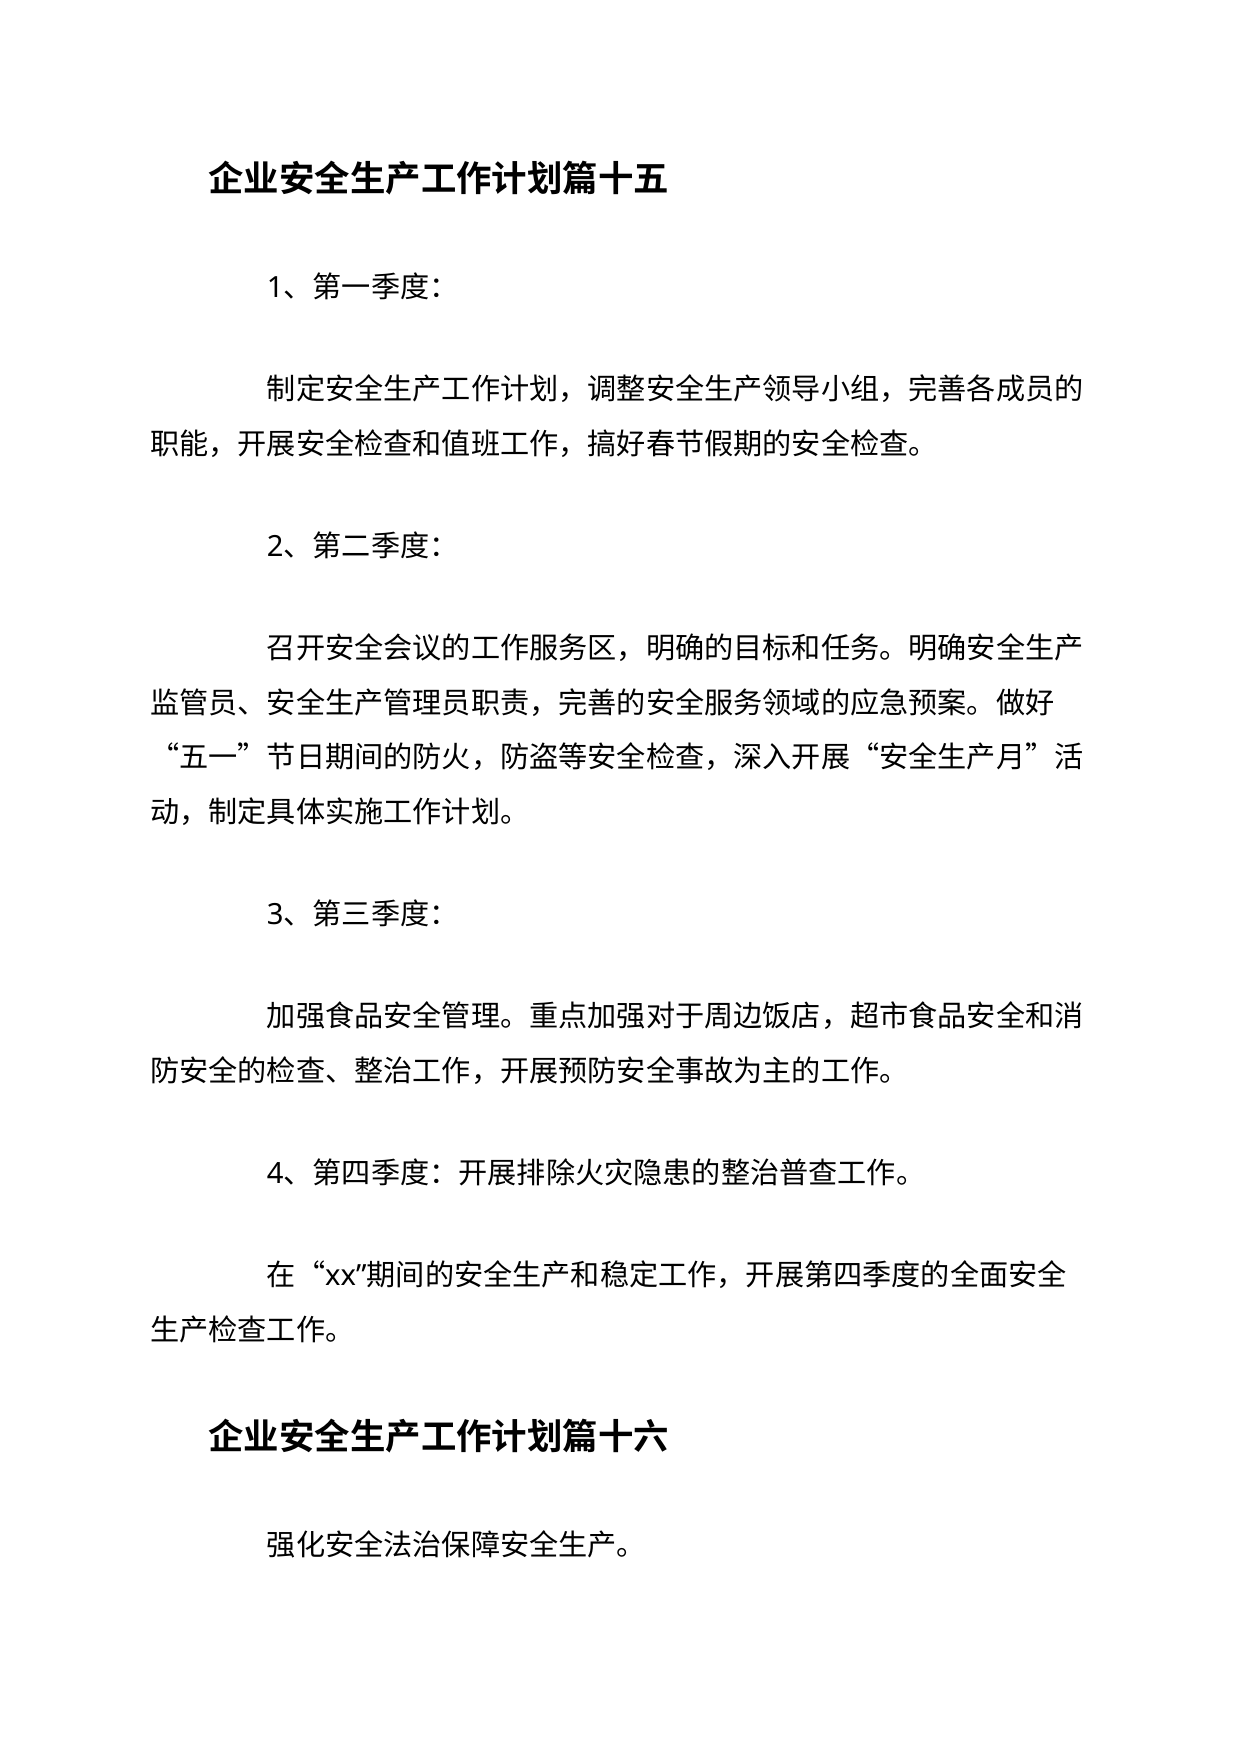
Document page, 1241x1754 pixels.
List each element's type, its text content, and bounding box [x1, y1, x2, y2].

text 2、第二季度： [150, 522, 1090, 564]
text 企业安全生产工作计划篇十六 [150, 1408, 1090, 1459]
text 1、第一季度： [150, 263, 1090, 306]
text 企业安全生产工作计划篇十五 [150, 150, 1090, 201]
text 制定安全生产工作计划，调整安全生产领导小组，完善各成员的职能，开展安全检查和值班工作，搞好春节假期的安全检查。 [150, 365, 1090, 463]
text 召开安全会议的工作服务区，明确的目标和任务。明确安全生产监管员、安全生产管理员职责，完善的安全服务领域的应急预案。做好“五一”节日期间的防火，防盗等安全检查，深入开展“安全生产月”活动，制定具体实施工作计划。 [150, 624, 1090, 831]
text 在“xx”期间的安全生产和稳定工作，开展第四季度的全面安全生产检查工作。 [150, 1251, 1090, 1349]
text 加强食品安全管理。重点加强对于周边饭店，超市食品安全和消防安全的检查、整治工作，开展预防安全事故为主的工作。 [150, 993, 1090, 1090]
text 强化安全法治保障安全生产。 [150, 1522, 1090, 1564]
text 4、第四季度：开展排除火灾隐患的整治普查工作。 [150, 1149, 1090, 1192]
text 3、第三季度： [150, 891, 1090, 933]
